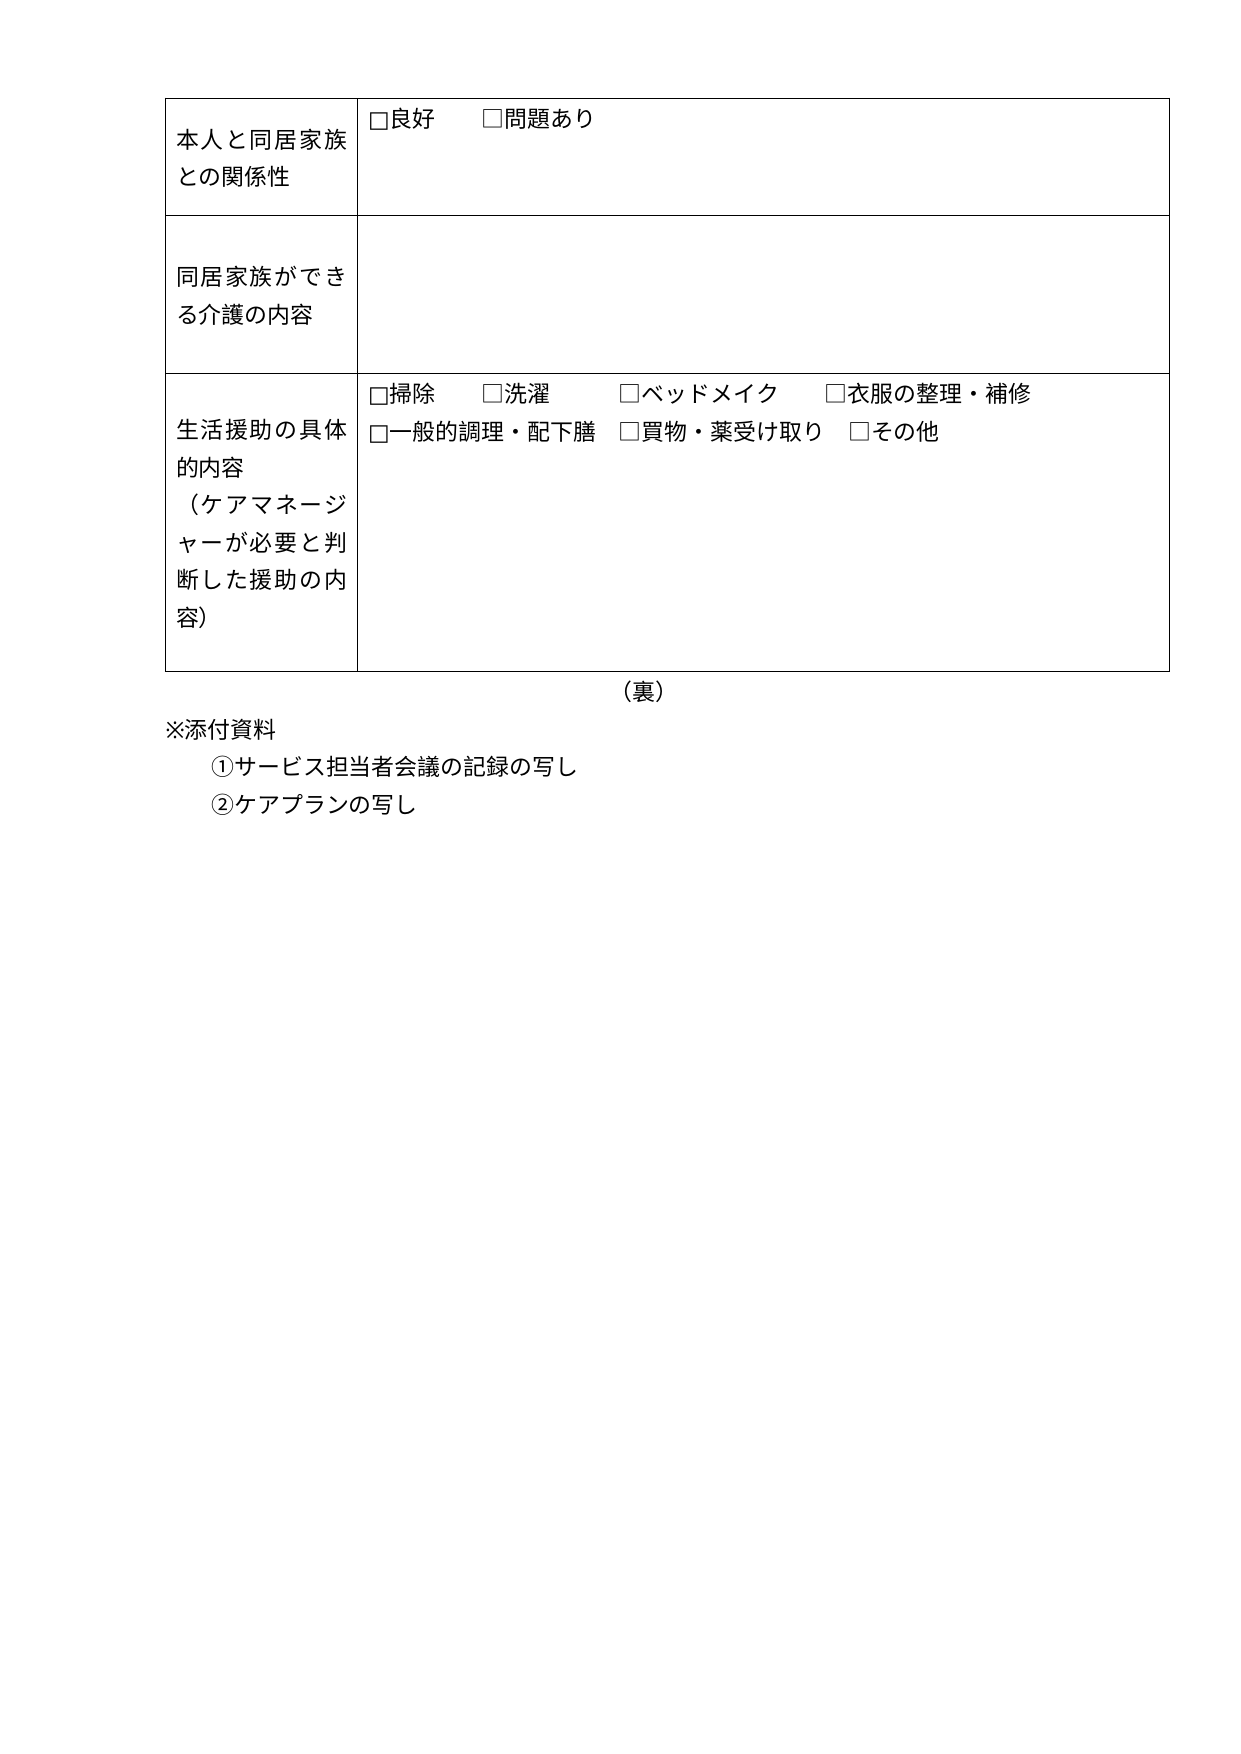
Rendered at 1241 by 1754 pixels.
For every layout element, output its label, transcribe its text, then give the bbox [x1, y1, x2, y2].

text ①サービス担当者会議の記録の写し [165, 747, 1122, 785]
table_cell 生活援助の具体的内容 （ケアマネージャーが必要と判断した援助の内容） [166, 374, 357, 671]
table_header 本人と同居家族との関係性 [166, 99, 357, 215]
text （裏） [165, 672, 1122, 710]
table_cell □掃除 □洗濯 □ベッドメイク □衣服の整理・補修 □一般的調理・配下膳 □買物・薬受け取り □その他 [358, 374, 1169, 671]
table_cell 同居家族ができる介護の内容 [166, 216, 357, 373]
text ※添付資料 [165, 710, 1122, 747]
table_cell [358, 216, 1169, 373]
table_header □良好 □問題あり [358, 99, 1169, 215]
text ②ケアプランの写し [165, 785, 1122, 822]
